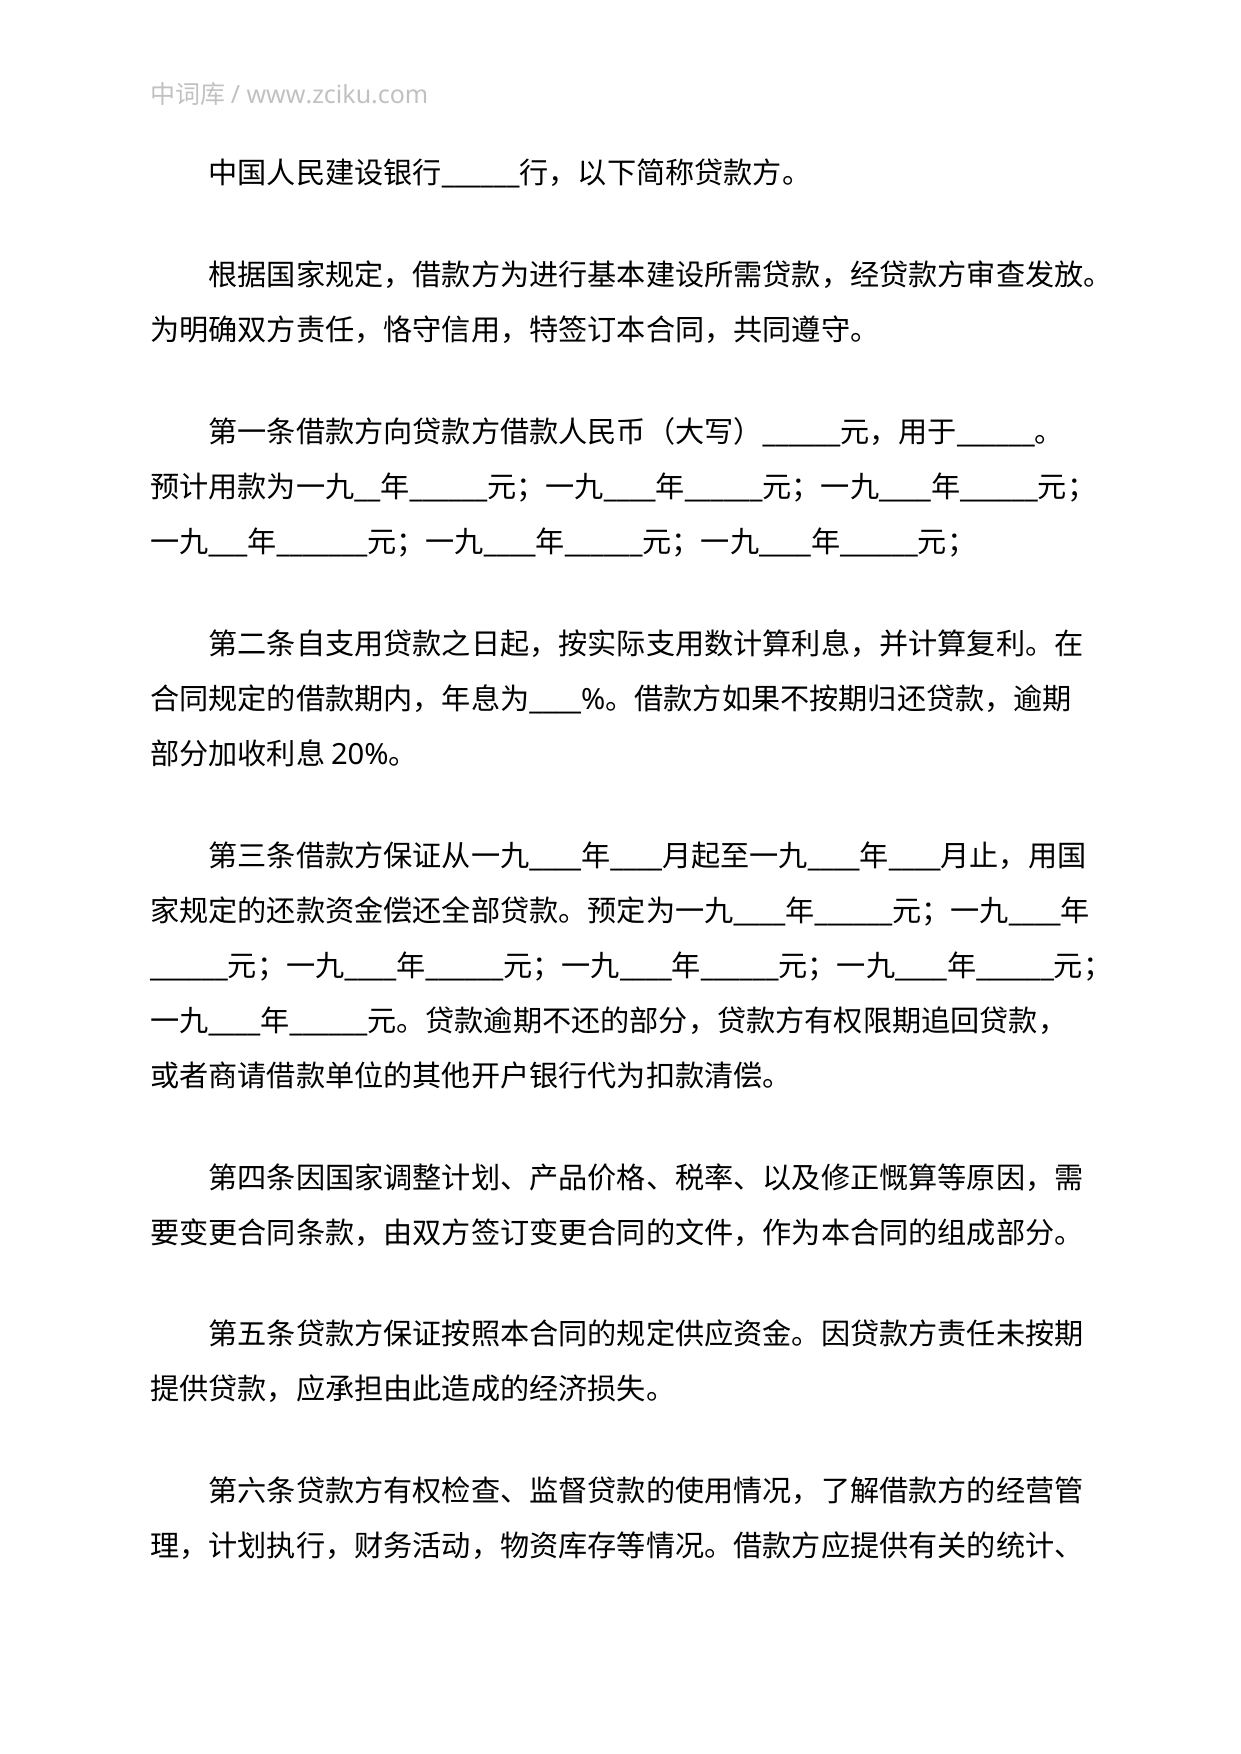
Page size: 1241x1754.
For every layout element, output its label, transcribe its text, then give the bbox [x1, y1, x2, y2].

text 第三条借款方保证从一九____年____月起至一九____年____月止，用国家规定的还款资金偿还全部贷款。预定为一九____年______元；一九____年______元；一九____年______元；一九____年______元；一九____年______元；一九____年______元。贷款逾期不还的部分，贷款方有权限期追回贷款，或者商请借款单位的其他开户银行代为扣款清偿。 [150, 832, 1090, 1095]
text 第四条因国家调整计划、产品价格、税率、以及修正慨算等原因，需要变更合同条款，由双方签订变更合同的文件，作为本合同的组成部分。 [150, 1154, 1090, 1251]
text 第一条借款方向贷款方借款人民币（大写）______元，用于______。预计用款为一九__年______元；一九____年______元；一九____年______元；一九___年_______元；一九____年______元；一九____年______元； [150, 409, 1090, 561]
text 第二条自支用贷款之日起，按实际支用数计算利息，并计算复利。在合同规定的借款期内，年息为____%。借款方如果不按期归还贷款，逾期部分加收利息20%。 [150, 621, 1090, 773]
text 第五条贷款方保证按照本合同的规定供应资金。因贷款方责任未按期提供贷款，应承担由此造成的经济损失。 [150, 1311, 1090, 1408]
text 中国人民建设银行______行，以下简称贷款方。 [150, 150, 1090, 192]
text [150, 1468, 1090, 1565]
text 根据国家规定，借款方为进行基本建设所需贷款，经贷款方审查发放。为明确双方责任，恪守信用，特签订本合同，共同遵守。 [150, 252, 1090, 349]
